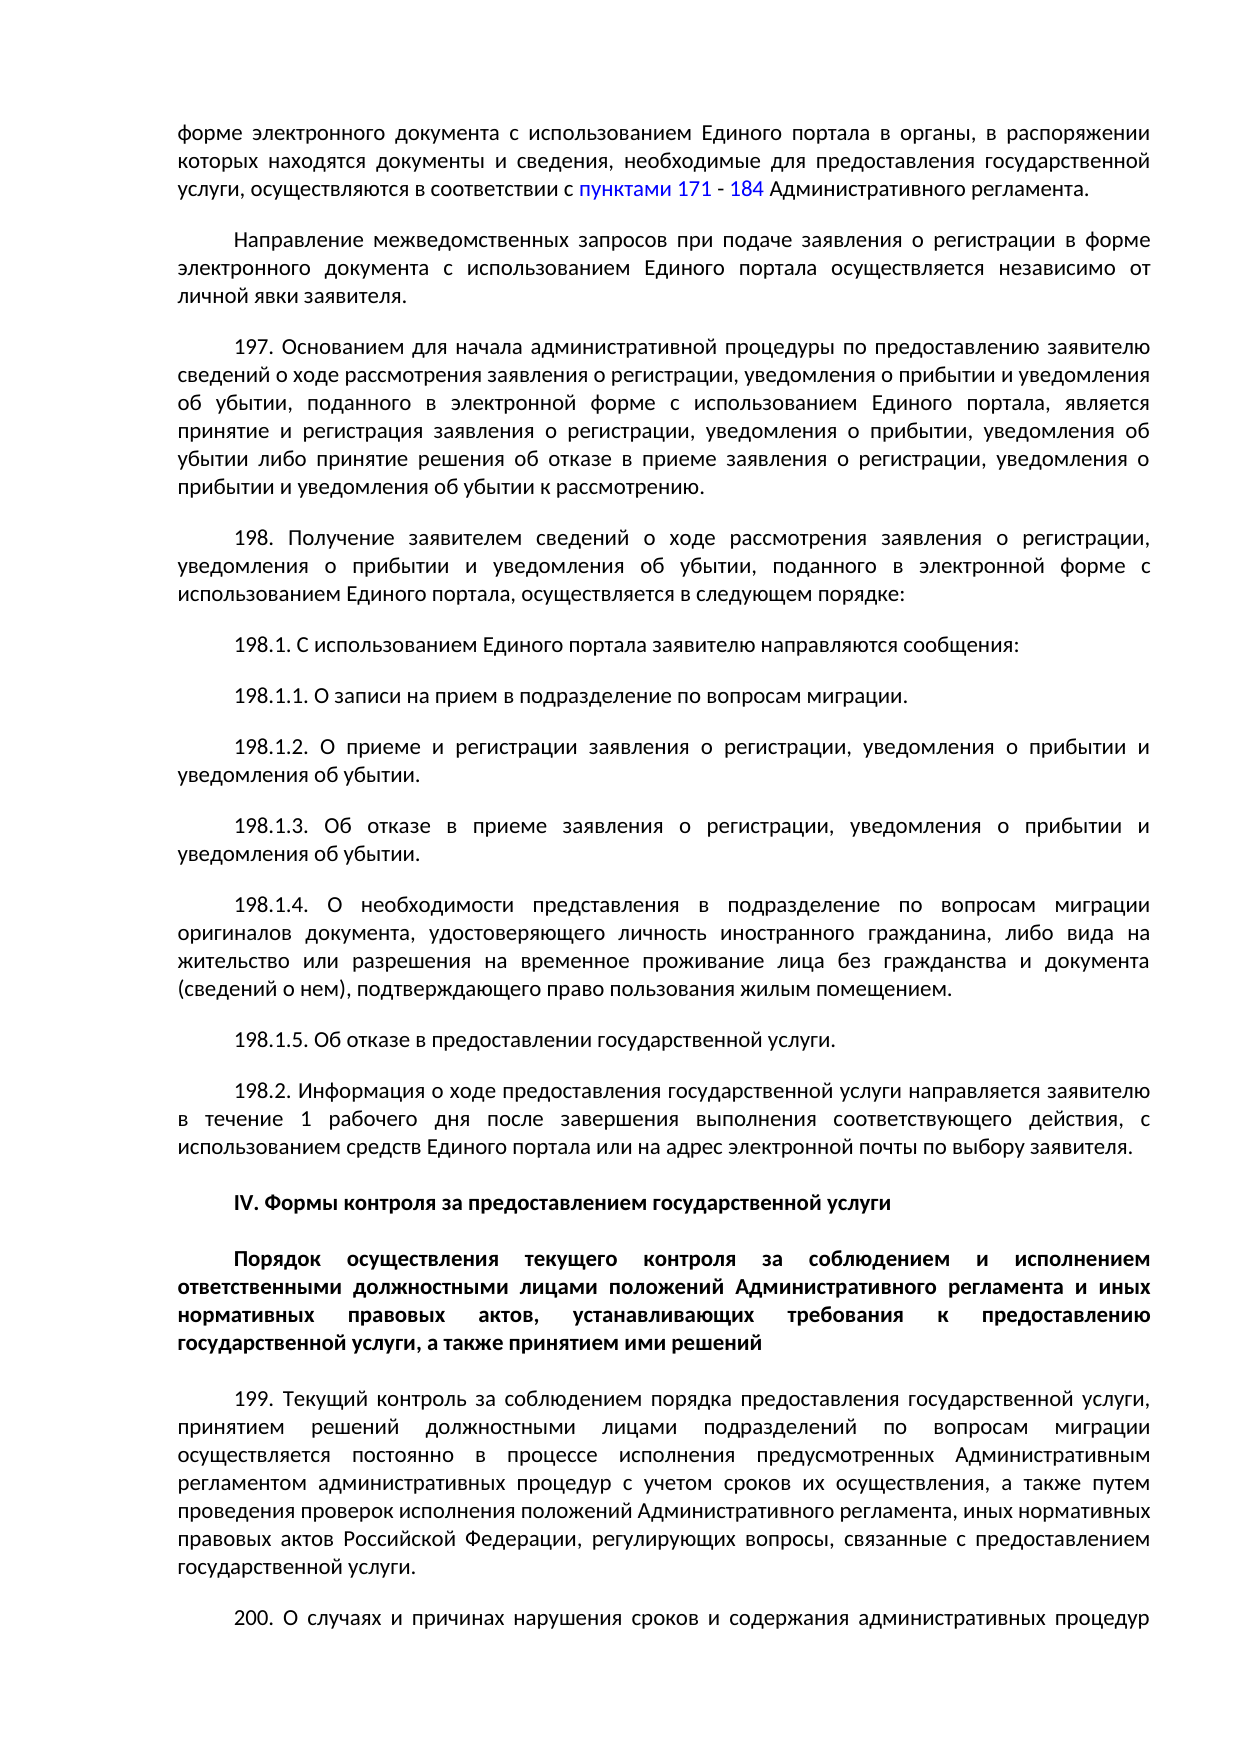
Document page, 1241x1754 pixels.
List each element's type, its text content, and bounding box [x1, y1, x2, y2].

text 198.2. Информация о ходе предоставления государственной услуги направляется заявителю в течение 1 рабочего дня после завершения выполнения соответствующего действия, с использованием средств Единого портала или на адрес электронной почты по выбору заявителя. [177, 1076, 1152, 1160]
text 198.1.3. Об отказе в приеме заявления о регистрации, уведомления о прибытии и уведомления об убытии. [177, 811, 1152, 867]
text 198. Получение заявителем сведений о ходе рассмотрения заявления о регистрации, уведомления о прибытии и уведомления об убытии, поданного в электронной форме с использованием Единого портала, осуществляется в следующем порядке: [177, 523, 1152, 607]
text 198.1.5. Об отказе в предоставлении государственной услуги. [177, 1025, 1152, 1053]
text 198.1.4. О необходимости представления в подразделение по вопросам миграции оригиналов документа, удостоверяющего личность иностранного гражданина, либо вида на жительство или разрешения на временное проживание лица без гражданства и документа (сведений о нем), подтверждающего право пользования жилым помещением. [177, 890, 1152, 1002]
text 198.1.1. О записи на прием в подразделение по вопросам миграции. [177, 681, 1152, 709]
text 198.1. С использованием Единого портала заявителю направляются сообщения: [177, 630, 1152, 658]
text 198.1.2. О приеме и регистрации заявления о регистрации, уведомления о прибытии и уведомления об убытии. [177, 732, 1152, 788]
text Направление межведомственных запросов при подаче заявления о регистрации в форме электронного документа с использованием Единого портала осуществляется независимо от личной явки заявителя. [177, 225, 1152, 309]
text 197. Основанием для начала административной процедуры по предоставлению заявителю сведений о ходе рассмотрения заявления о регистрации, уведомления о прибытии и уведомления об убытии, поданного в электронной форме с использованием Единого портала, является принятие и регистрация заявления о регистрации, уведомления о прибытии, уведомления об убытии либо принятие решения об отказе в приеме заявления о регистрации, уведомления о прибытии и уведомления об убытии к рассмотрению. [177, 332, 1152, 500]
text 199. Текущий контроль за соблюдением порядка предоставления государственной услуги, принятием решений должностными лицами подразделений по вопросам миграции осуществляется постоянно в процессе исполнения предусмотренных Административным регламентом административных процедур с учетом сроков их осуществления, а также путем проведения проверок исполнения положений Административного регламента, иных нормативных правовых актов Российской Федерации, регулирующих вопросы, связанные с предоставлением государственной услуги. [177, 1384, 1152, 1580]
title Порядок осуществления текущего контроля за соблюдением и исполнением ответственными должностными лицами положений Административного регламента и иных нормативных правовых актов, устанавливающих требования к предоставлению государственной услуги, а также принятием ими решений [177, 1244, 1152, 1356]
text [177, 118, 1152, 202]
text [177, 1603, 1152, 1631]
title IV. Формы контроля за предоставлением государственной услуги [177, 1188, 1152, 1216]
